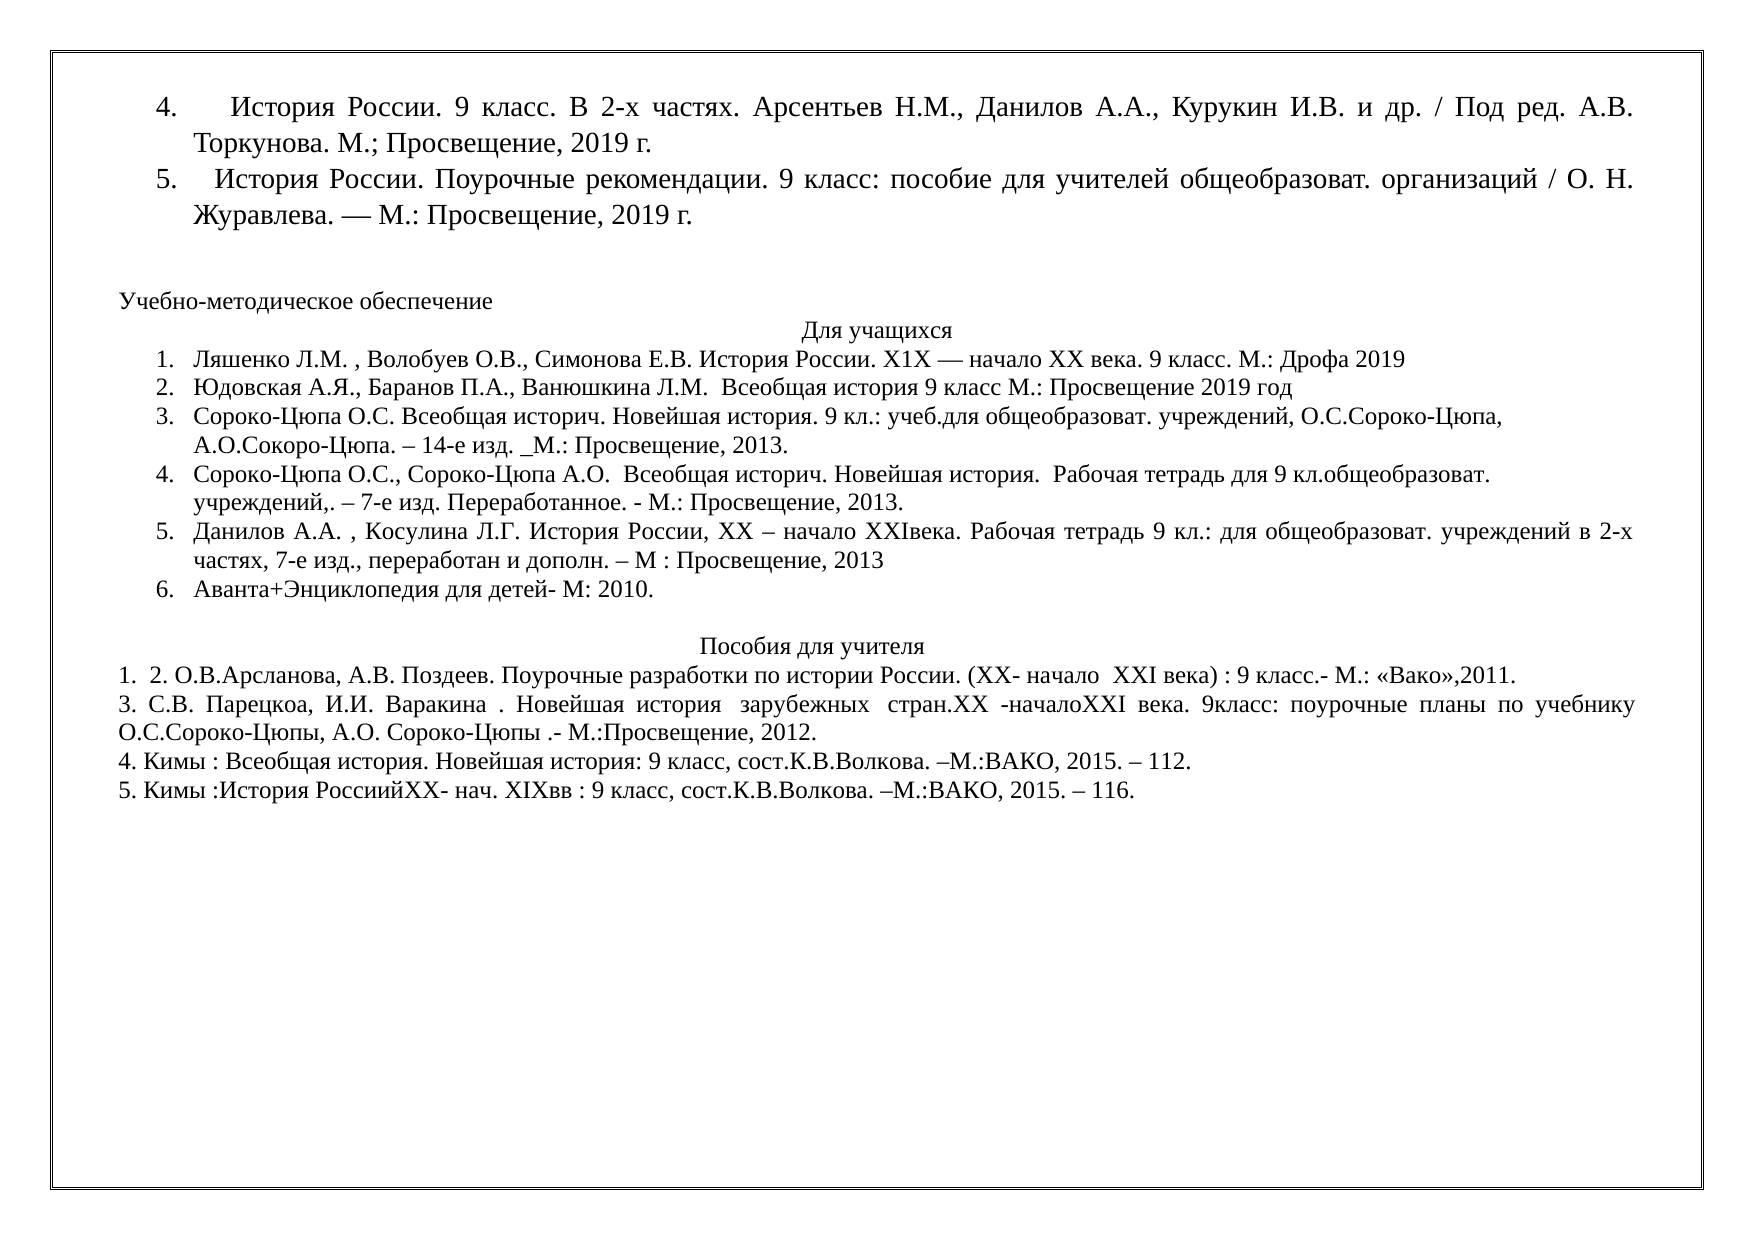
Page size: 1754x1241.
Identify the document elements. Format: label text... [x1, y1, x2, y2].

text Учебно-методическое обеспечение [118, 286, 1636, 315]
list История России. 9 класс. В 2-х частях. Арсентьев Н.М., Данилов А.А., Курукин И.В. и др. / Под ред. А.В. Торкунова. М.; Просвещение, 2019 г. [156, 89, 1636, 158]
text 1. 2. О.В.Арсланова, А.В. Поздеев. Поурочные разработки по истории России. (XX- начало XXI века) : 9 класс.- М.: «Вако»,2011. [118, 660, 1636, 689]
list Юдовская А.Я., Баранов П.А., Ванюшкина Л.М. Всеобщая история 9 класс М.: Просвещение 2019 год [156, 372, 1636, 401]
text Для учащихся [118, 315, 1636, 344]
list Сороко-Цюпа О.С. Всеобщая историч. Новейшая история. 9 кл.: учеб.для общеобразоват. учреждений, О.С.Сороко-Цюпа, А.О.Сокоро-Цюпа. – 14-е изд. _М.: Просвещение, 2013. [156, 401, 1636, 459]
text 5. Кимы :История РоссиийXX- нач. XIXвв : 9 класс, сост.К.В.Волкова. –М.:ВАКО, 2015. – 116. [118, 775, 1636, 804]
text Пособия для учителя [118, 631, 1636, 660]
list Ляшенко Л.М. , Волобуев О.В., Симонова Е.В. История России. X1X — начало XX века. 9 класс. М.: Дрофа 2019 [156, 344, 1636, 372]
text 3. С.В. Парецкоа, И.И. Варакина . Новейшая история зарубежных стран.XX -началоXXI века. 9класс: поурочные планы по учебнику О.С.Сороко-Цюпы, А.О. Сороко-Цюпы .- М.:Просвещение, 2012. [118, 689, 1636, 746]
list История России. Поурочные рекомендации. 9 класс: пособие для учителей общеобразоват. организаций / О. Н. Журавлева. — М.: Просвещение, 2019 г. [156, 161, 1636, 231]
list Аванта+Энциклопедия для детей- М: 2010. [156, 574, 1636, 602]
text 4. Кимы : Всеобщая история. Новейшая история: 9 класс, сост.К.В.Волкова. –М.:ВАКО, 2015. – 112. [118, 746, 1636, 775]
list Сороко-Цюпа О.С., Сороко-Цюпа А.О. Всеобщая историч. Новейшая история. Рабочая тетрадь для 9 кл.общеобразоват. учреждений,. – 7-е изд. Переработанное. - М.: Просвещение, 2013. [156, 459, 1636, 516]
list Данилов А.А. , Косулина Л.Г. История России, XX – начало XXIвека. Рабочая тетрадь 9 кл.: для общеобразоват. учреждений в 2-х частях, 7-е изд., переработан и дополн. – М : Просвещение, 2013 [156, 516, 1636, 574]
